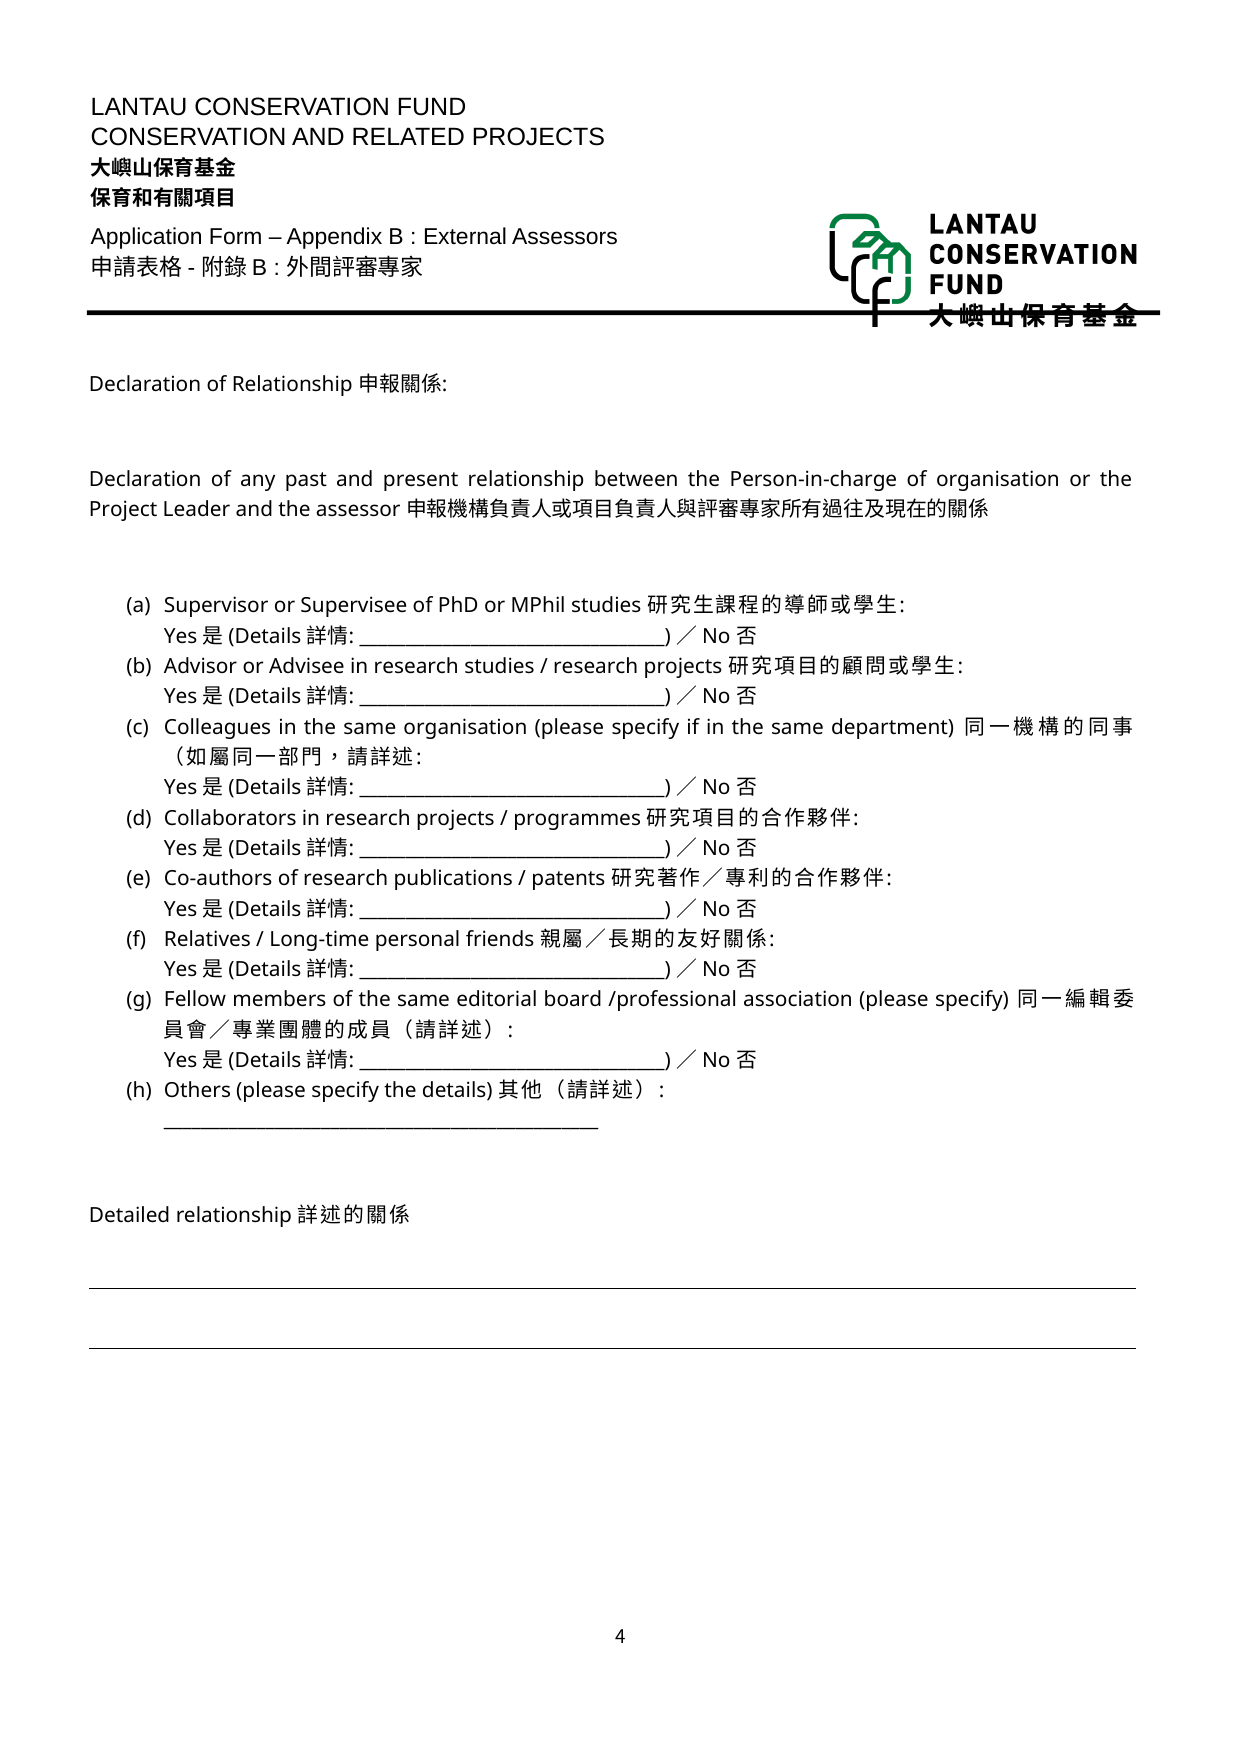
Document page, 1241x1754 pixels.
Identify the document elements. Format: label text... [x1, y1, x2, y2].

picture [827, 316, 1139, 329]
list _______________________________________________ [164, 1104, 1134, 1132]
list Yes 是 (Details 詳情: _________________________________) ／ No 否 [164, 679, 1134, 710]
text Yes 是 (Details 詳情: _________________________________) ／ No 否 [114, 619, 1134, 649]
list Relatives / Long-time personal friends 親屬／長期的友好關係: [126, 922, 1134, 952]
list Advisor or Advisee in research studies / research projects 研究項目的顧問或學生: [126, 649, 1134, 679]
list Yes 是 (Details 詳情: _________________________________) ／ No 否 [164, 831, 1134, 861]
list Yes 是 (Details 詳情: _________________________________) ／ No 否 [164, 1043, 1134, 1074]
list Yes 是 (Details 詳情: _________________________________) ／ No 否 [164, 771, 1134, 801]
picture [827, 211, 1139, 310]
text Declaration of Relationship 申報關係: [89, 368, 1136, 398]
list Supervisor or Supervisee of PhD or MPhil studies 研究生課程的導師或學生: [126, 589, 1134, 619]
text Detailed relationship 詳述的關係 [89, 1198, 1134, 1229]
list Co-authors of research publications / patents 研究著作／專利的合作夥伴: [126, 861, 1134, 892]
list Yes 是 (Details 詳情: _________________________________) ／ No 否 [164, 952, 1134, 983]
list Collaborators in research projects / programmes 研究項目的合作夥伴: [126, 801, 1134, 831]
list Yes 是 (Details 詳情: _________________________________) ／ No 否 [164, 892, 1134, 922]
list Colleagues in the same organisation (please specify if in the same department) 同一機構的同事（如屬同一部門，請詳述: [126, 710, 1134, 771]
text Declaration of any past and present relationship between the Person-in-charge of organisation or the Project Leader and the assessor 申報機構負責人或項目負責人與評審專家所有過往及現在的關係 [89, 464, 1134, 523]
list Fellow members of the same editorial board /professional association (please specify) 同一編輯委員會／專業團體的成員（請詳述）: [126, 983, 1134, 1043]
list Others (please specify the details) 其他（請詳述）: [126, 1074, 1134, 1104]
